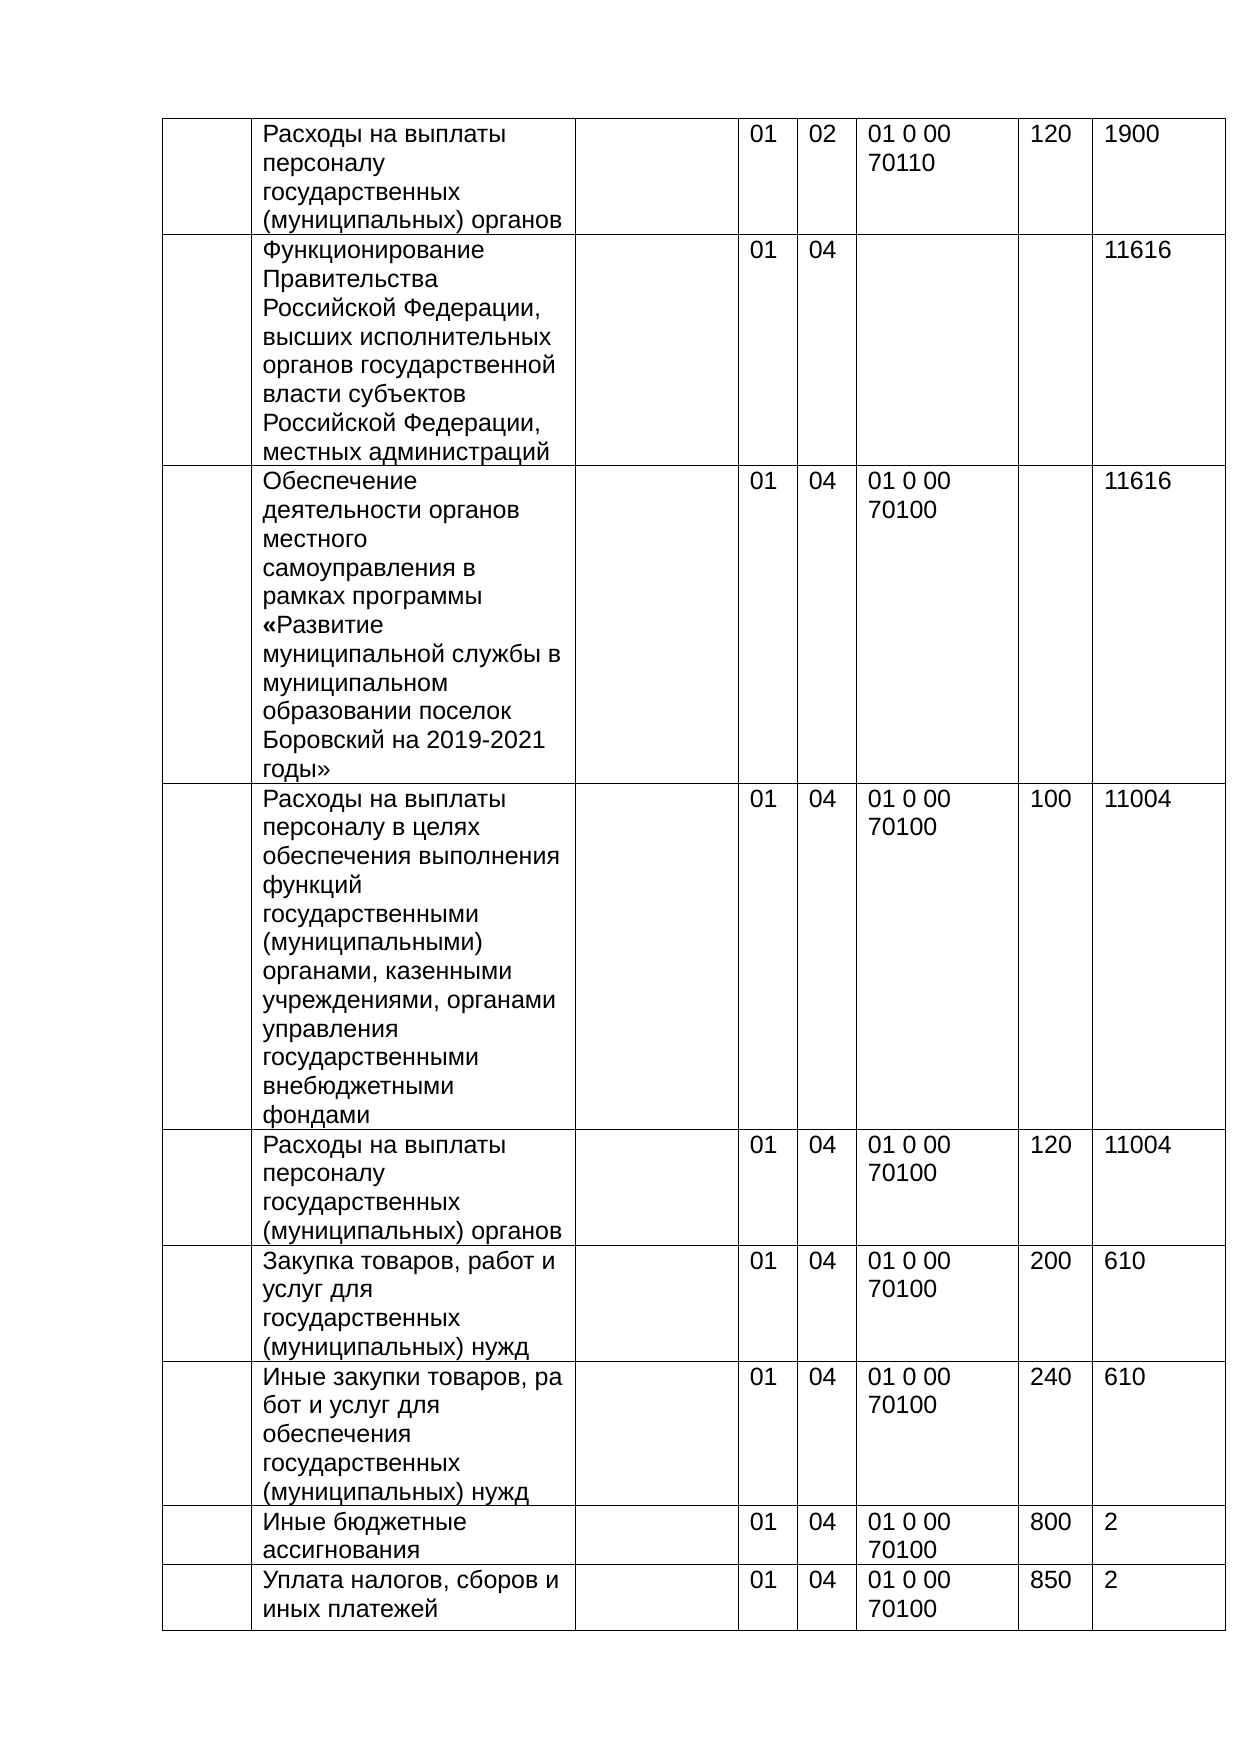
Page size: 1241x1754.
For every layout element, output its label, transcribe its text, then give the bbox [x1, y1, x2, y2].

table_cell 01 [739, 1362, 797, 1505]
table_cell [576, 1130, 738, 1244]
table_cell Иные бюджетные ассигнования [252, 1506, 575, 1564]
table_cell 04 [798, 1362, 856, 1505]
table_cell Расходы на выплаты персоналу государственных (муниципальных) органов [252, 119, 575, 234]
table_cell 01 0 00 70100 [857, 466, 1018, 782]
table_cell Функционирование Правительства Российской Федерации, высших исполнительных органов государственной власти субъектов Российской Федерации, местных администраций [252, 235, 575, 465]
table_cell 01 0 00 70100 [857, 1565, 1018, 1630]
table_cell 01 [739, 466, 797, 782]
table_cell 11616 [1093, 235, 1225, 465]
table_cell [163, 235, 251, 465]
table_cell 02 [798, 119, 856, 234]
table_cell 01 0 00 70100 [857, 1246, 1018, 1361]
table_cell 11616 [1093, 466, 1225, 782]
table_cell 04 [798, 235, 856, 465]
table_cell [576, 1246, 738, 1361]
table_cell [576, 1362, 738, 1505]
table_cell Расходы на выплаты персоналу государственных (муниципальных) органов [252, 1130, 575, 1244]
table_cell Обеспечение деятельности органов местного самоуправления в рамках программы «Развитие муниципальной службы в муниципальном образовании поселок Боровский на 2019-2021 годы» [252, 466, 575, 782]
table_cell 01 0 00 70110 [857, 119, 1018, 234]
table_cell 120 [1019, 119, 1092, 234]
table_cell [163, 1130, 251, 1244]
table_cell 2 [1093, 1565, 1225, 1630]
table_cell [163, 119, 251, 234]
table_cell 04 [798, 1246, 856, 1361]
table_cell 01 [739, 1506, 797, 1564]
table_cell [576, 784, 738, 1128]
table_cell Расходы на выплаты персоналу в целях обеспечения выполнения функций государственными (муниципальными) органами, казенными учреждениями, органами управления государственными внебюджетными фондами [252, 784, 575, 1128]
table_cell 11004 [1093, 1130, 1225, 1244]
table_cell 610 [1093, 1246, 1225, 1361]
table_cell 01 0 00 70100 [857, 1130, 1018, 1244]
table_cell [576, 119, 738, 234]
table_cell [163, 1362, 251, 1505]
table_cell [163, 466, 251, 782]
table_cell 01 [739, 119, 797, 234]
table_cell Уплата налогов, сборов и иных платежей [252, 1565, 575, 1630]
table_cell Иные закупки товаров, работ и услуг для обеспечения государственных (муниципальных) нужд [252, 1362, 575, 1505]
table_cell [163, 1246, 251, 1361]
table_cell 01 [739, 235, 797, 465]
table_cell 01 [739, 1130, 797, 1244]
table_cell 04 [798, 1130, 856, 1244]
table_cell [163, 784, 251, 1128]
table_cell 100 [1019, 784, 1092, 1128]
table_cell [163, 1565, 251, 1630]
table_cell 01 [739, 1565, 797, 1630]
table_cell [1019, 235, 1092, 465]
table_cell 610 [1093, 1362, 1225, 1505]
table_cell 120 [1019, 1130, 1092, 1244]
table_cell [576, 466, 738, 782]
table_cell 850 [1019, 1565, 1092, 1630]
table_cell 01 [739, 784, 797, 1128]
table_cell [163, 1506, 251, 1564]
table_cell 01 [739, 1246, 797, 1361]
table_cell 01 0 00 70100 [857, 1506, 1018, 1564]
table_cell 2 [1093, 1506, 1225, 1564]
table_cell 01 0 00 70100 [857, 1362, 1018, 1505]
table_cell [857, 235, 1018, 465]
table_cell 01 0 00 70100 [857, 784, 1018, 1128]
table_cell 800 [1019, 1506, 1092, 1564]
table_cell 11004 [1093, 784, 1225, 1128]
table_cell 1900 [1093, 119, 1225, 234]
table_cell 04 [798, 1565, 856, 1630]
table_cell [576, 1565, 738, 1630]
table_cell [576, 235, 738, 465]
table_cell 04 [798, 466, 856, 782]
table_cell 200 [1019, 1246, 1092, 1361]
table_cell 04 [798, 1506, 856, 1564]
table_cell 240 [1019, 1362, 1092, 1505]
table_cell [576, 1506, 738, 1564]
table_cell 04 [798, 784, 856, 1128]
table_cell Закупка товаров, работ и услуг для государственных (муниципальных) нужд [252, 1246, 575, 1361]
table_cell [1019, 466, 1092, 782]
